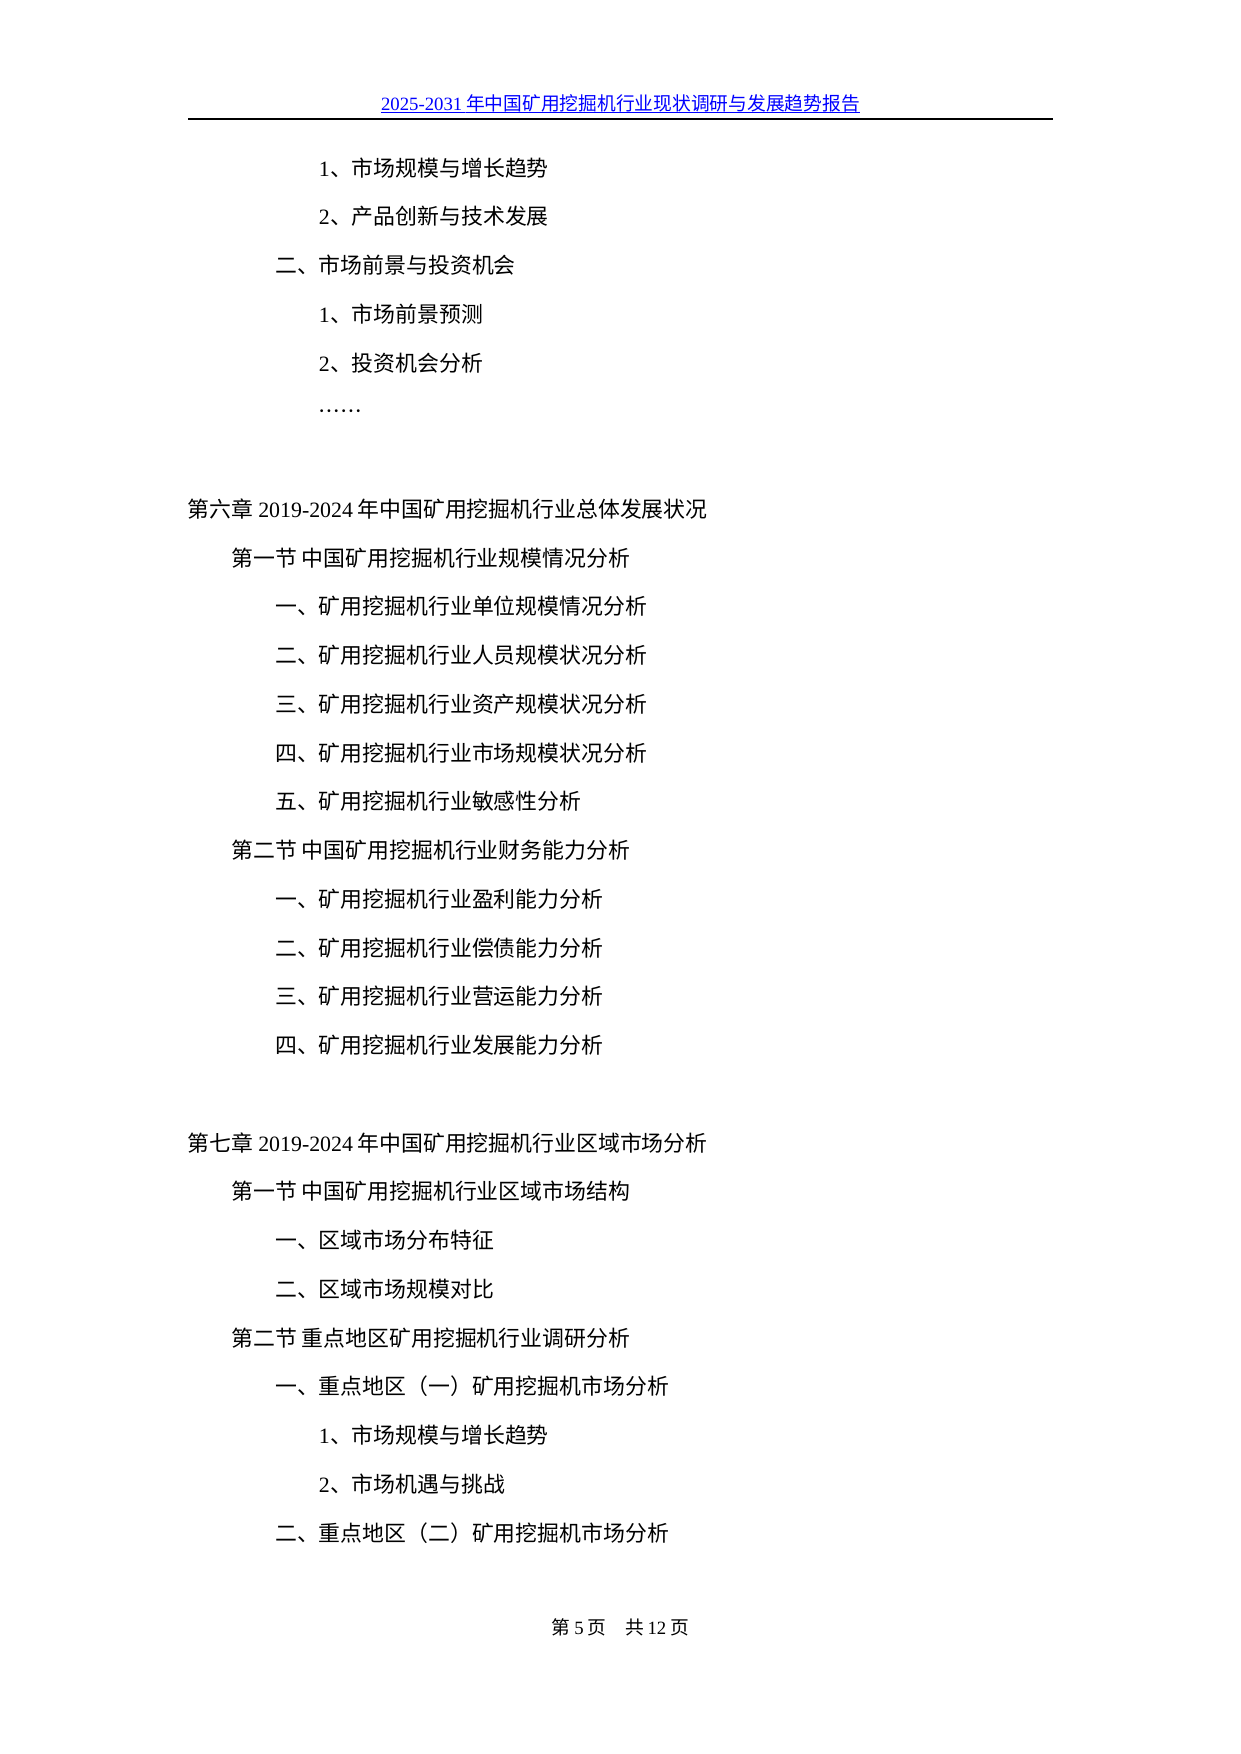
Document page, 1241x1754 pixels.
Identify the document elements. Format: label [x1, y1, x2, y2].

text [187, 150, 1053, 1548]
